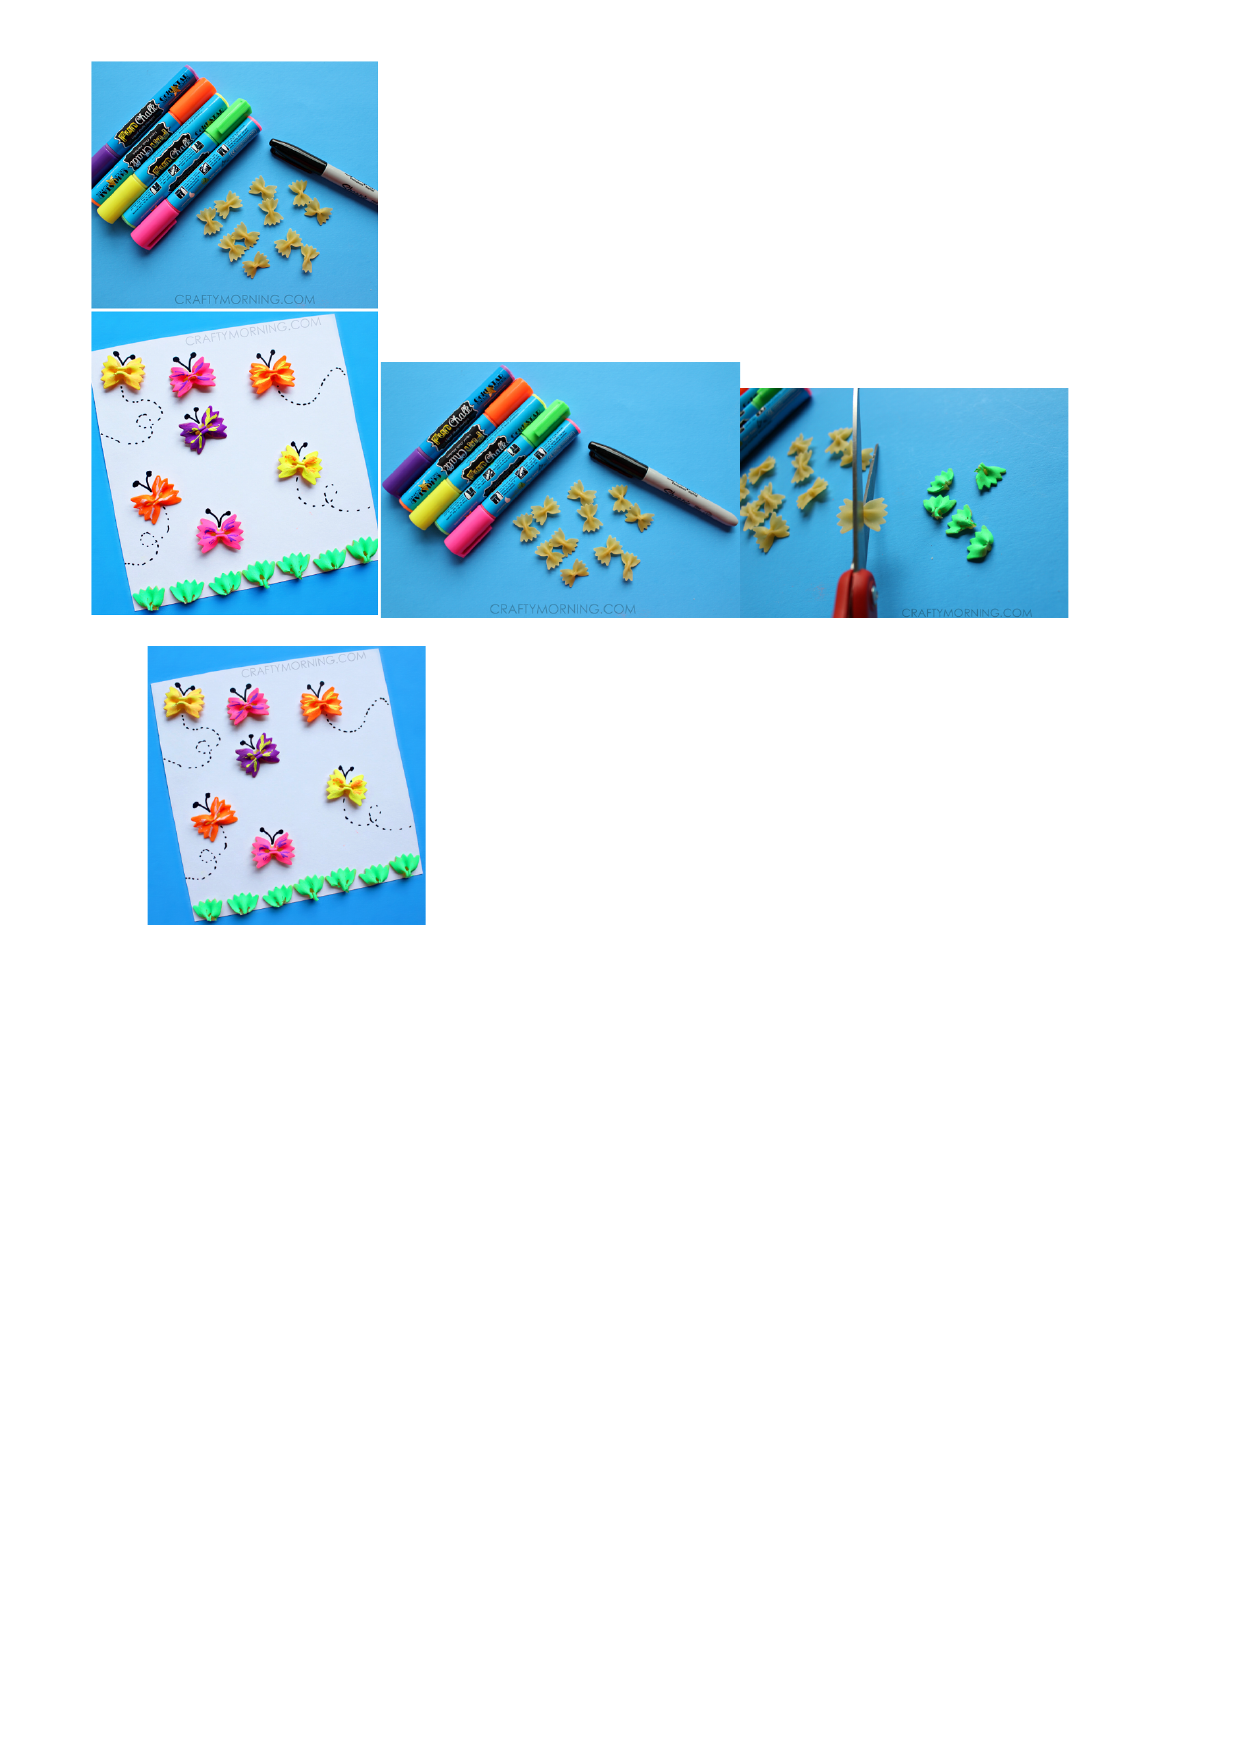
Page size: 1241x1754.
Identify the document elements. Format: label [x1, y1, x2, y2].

picture [147, 646, 426, 925]
picture [88, 59, 1069, 618]
